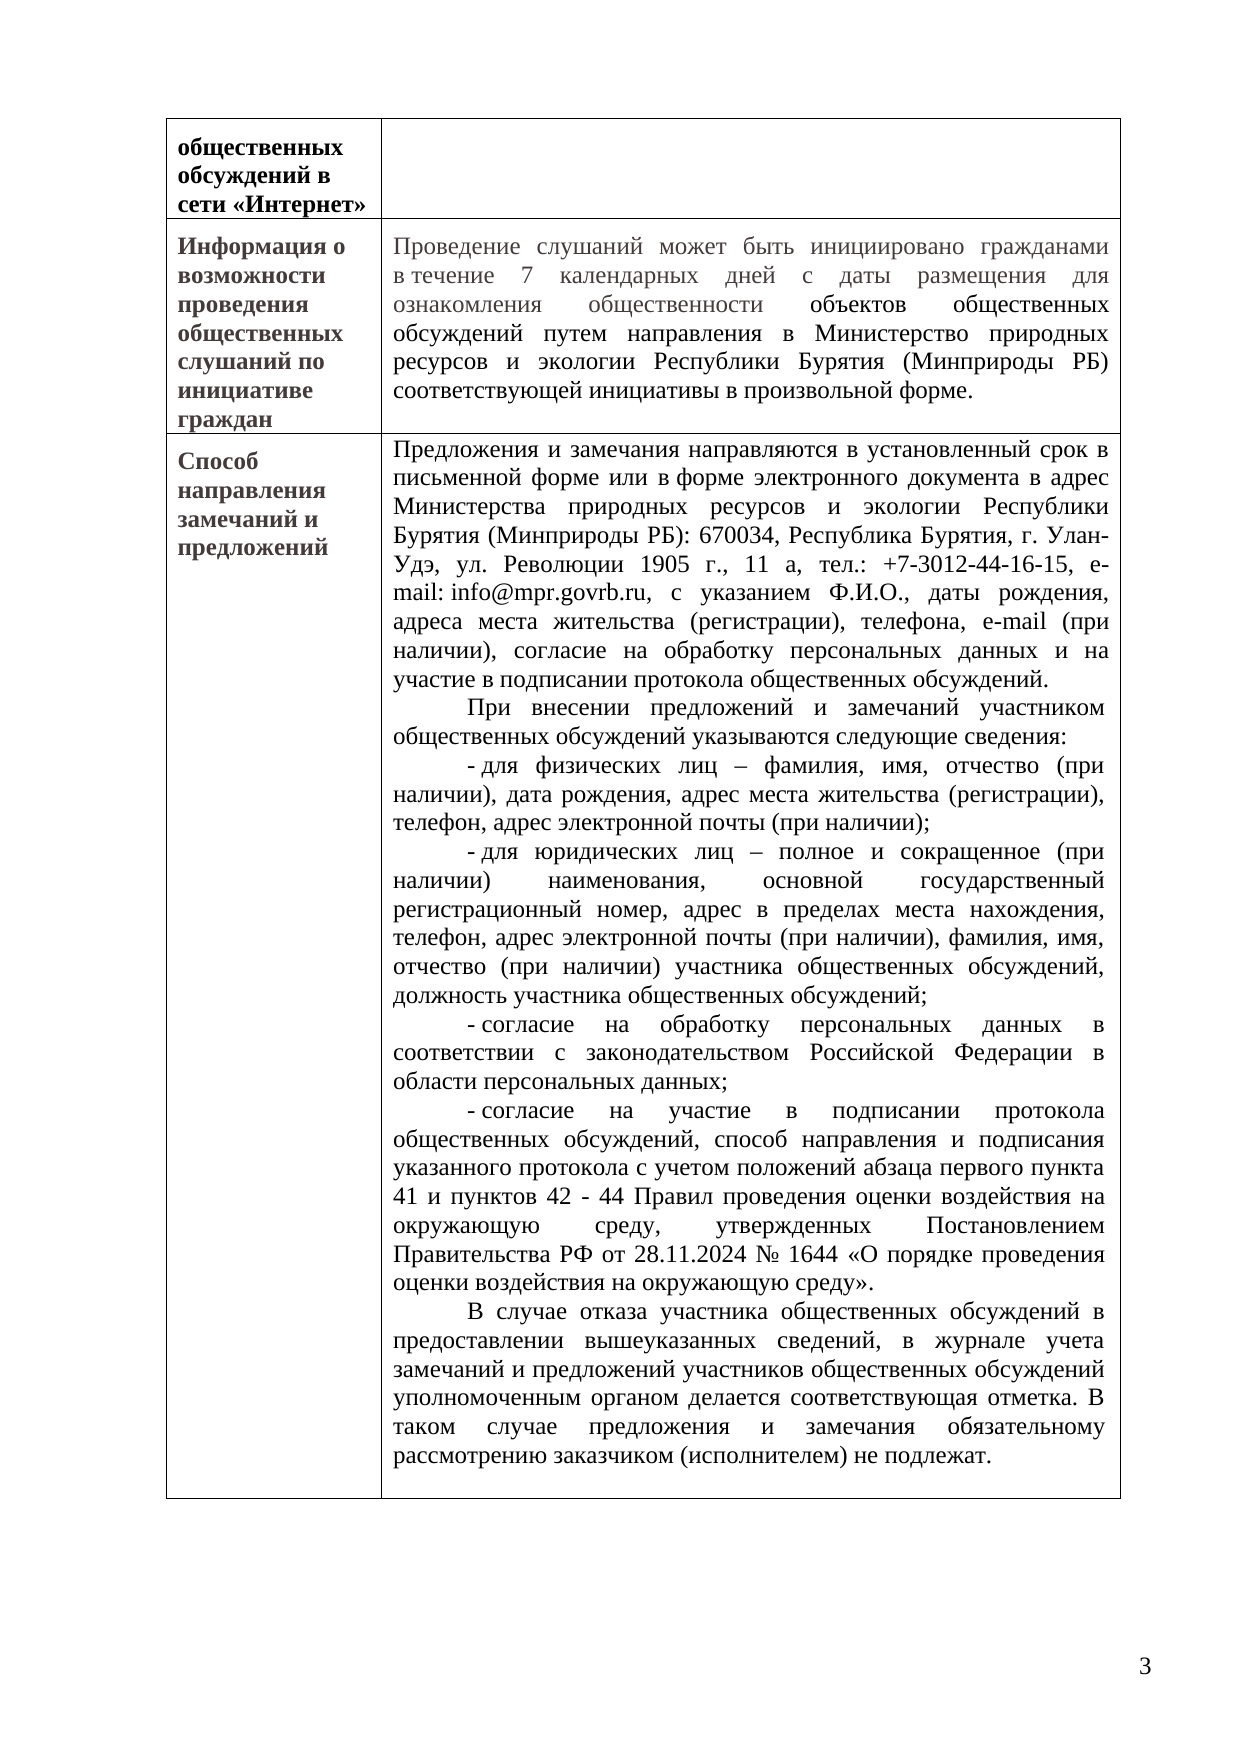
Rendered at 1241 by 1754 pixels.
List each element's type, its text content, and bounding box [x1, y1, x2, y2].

table_cell Предложения и замечания направляются в установленный срок в письменной форме или в форме электронного документа в адрес Министерства природных ресурсов и экологии Республики Бурятия (Минприроды РБ): 670034, Республика Бурятия, г. Улан-Удэ, ул. Революции 1905 г., 11 а, тел.: +7-3012-44-16-15, e-mail: info@mpr.govrb.ru, с указанием Ф.И.О., даты рождения, адреса места жительства (регистрации), телефона, e-mail (при наличии), согласие на обработку персональных данных и на участие в подписании протокола общественных обсуждений. При внесении предложений и замечаний участником общественных обсуждений указываются следующие сведения: - для физических лиц – фамилия, имя, отчество (при наличии), дата рождения, адрес места жительства (регистрации), телефон, адрес электронной почты (при наличии); - для юридических лиц – полное и сокращенное (при наличии) наименования, основной государственный регистрационный номер, адрес в пределах места нахождения, телефон, адрес электронной почты (при наличии), фамилия, имя, отчество (при наличии) участника общественных обсуждений, должность участника общественных обсуждений; - согласие на обработку персональных данных в соответствии с законодательством Российской Федерации в области персональных данных; - согласие на участие в подписании протокола общественных обсуждений, способ направления и подписания указанного протокола с учетом положений абзаца первого пункта 41 и пунктов 42 - 44 Правил проведения оценки воздействия на окружающую среду, утвержденных Постановлением Правительства РФ от 28.11.2024 № 1644 «О порядке проведения оценки воздействия на окружающую среду». В случае отказа участника общественных обсуждений в предоставлении вышеуказанных сведений, в журнале учета замечаний и предложений участников общественных обсуждений уполномоченным органом делается соответствующая отметка. В таком случае предложения и замечания обязательному рассмотрению заказчиком (исполнителем) не подлежат. [382, 434, 1120, 1497]
table_cell Проведение слушаний может быть инициировано гражданами в течение 7 календарных дней с даты размещения для ознакомления общественности объектов общественных обсуждений путем направления в Министерство природных ресурсов и экологии Республики Бурятия (Минприроды РБ) соответствующей инициативы в произвольной форме. [382, 219, 1120, 433]
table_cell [167, 119, 381, 218]
table_cell Информация о возможности проведения общественных слушаний по инициативе граждан [167, 219, 381, 433]
table_cell Способ направления замечаний и предложений [167, 434, 381, 1497]
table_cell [382, 119, 1120, 218]
